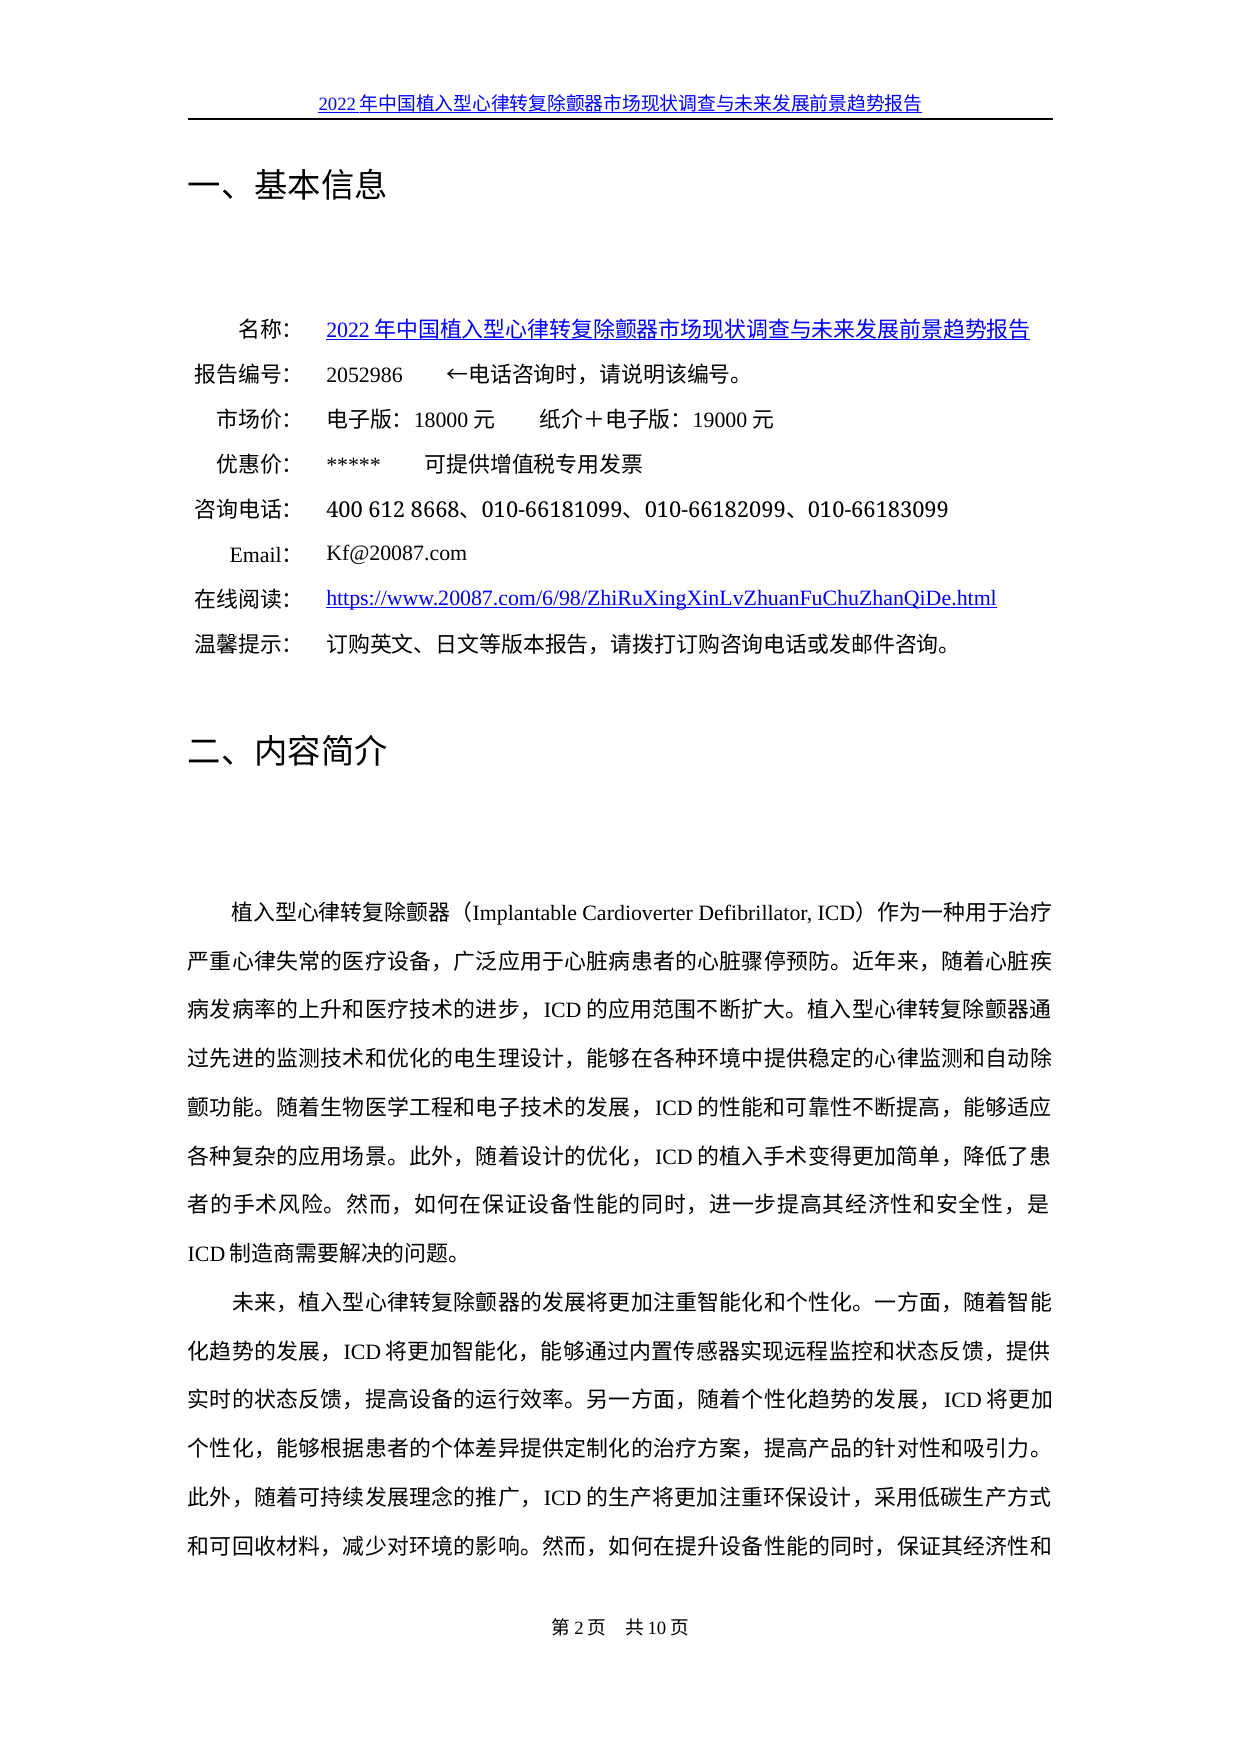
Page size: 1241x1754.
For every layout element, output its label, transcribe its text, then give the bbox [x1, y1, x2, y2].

title 二、内容简介 [187, 717, 1053, 782]
table_cell 2052986 ←电话咨询时，请说明该编号。 [315, 357, 1073, 402]
table_cell 在线阅读： [167, 582, 315, 627]
table_cell Email： [167, 537, 315, 582]
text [187, 894, 1053, 1561]
table_cell [315, 582, 1073, 627]
table_cell 订购英文、日文等版本报告，请拨打订购咨询电话或发邮件咨询。 [315, 627, 1073, 672]
table_cell 报告编号： [167, 357, 315, 402]
table_cell ***** 可提供增值税专用发票 [315, 447, 1073, 492]
table_cell 优惠价： [167, 447, 315, 492]
table_cell 市场价： [167, 402, 315, 447]
table_header 名称： [167, 312, 315, 357]
table_cell 咨询电话： [167, 492, 315, 537]
table_cell Kf@20087.com [315, 537, 1073, 582]
table_header 2022年中国植入型心律转复除颤器市场现状调查与未来发展前景趋势报告 [315, 312, 1073, 357]
table_cell 温馨提示： [167, 627, 315, 672]
title 一、基本信息 [187, 150, 1053, 215]
table_cell 电子版：18000 元 纸介＋电子版：19000 元 [315, 402, 1073, 447]
table_cell 400 612 8668、010-66181099、010-66182099、010-66183099 [315, 492, 1073, 537]
